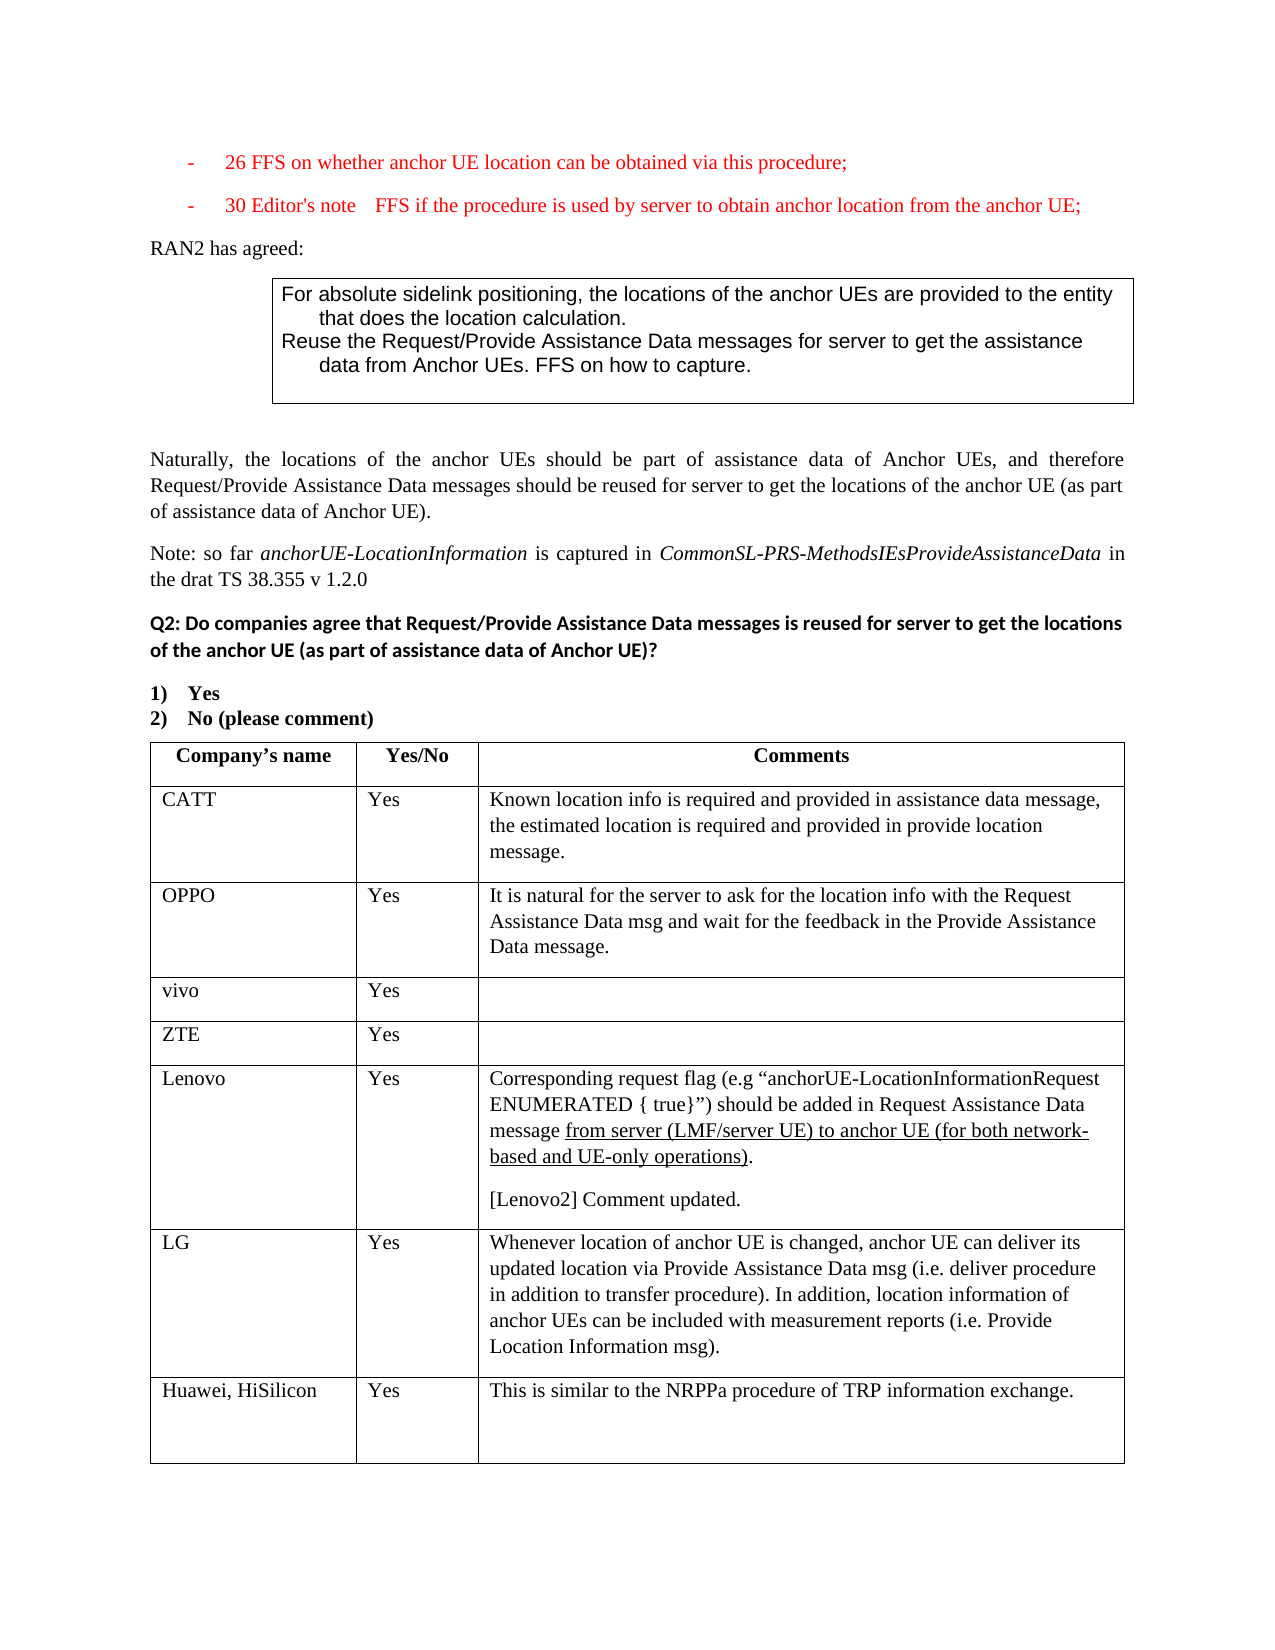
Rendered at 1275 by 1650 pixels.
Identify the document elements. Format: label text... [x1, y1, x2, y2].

table_cell ZTE [151, 1022, 356, 1065]
table_cell Huawei, HiSilicon [151, 1378, 356, 1463]
table_cell It is natural for the server to ask for the location info with the Request Assistance Data msg and wait for the feedback in the Provide Assistance Data message. [479, 883, 1124, 977]
list Yes [150, 681, 1125, 705]
list 30 Editor's note FFS if the procedure is used by server to obtain anchor location from the anchor UE; [187, 193, 1125, 217]
table_cell Yes [357, 787, 478, 882]
text Naturally, the locations of the anchor UEs should be part of assistance data of Anchor UEs, and therefore Request/Provide Assistance Data messages should be reused for server to get the locations of the anchor UE (as part of assistance data of Anchor UE). [150, 447, 1125, 523]
list No (please comment) [150, 705, 1125, 729]
table_cell vivo [151, 978, 356, 1021]
table_cell Lenovo [151, 1066, 356, 1229]
table_cell Yes [357, 883, 478, 977]
table_cell Yes [357, 1230, 478, 1377]
table_cell Known location info is required and provided in assistance data message, the estimated location is required and provided in provide location message. [479, 787, 1124, 882]
table_cell Yes [357, 1066, 478, 1229]
table_cell [479, 978, 1124, 1021]
table_cell Yes [357, 1022, 478, 1065]
table_cell [479, 1022, 1124, 1065]
table_cell CATT [151, 787, 356, 882]
table_header Comments [479, 743, 1124, 786]
text Reuse the Request/Provide Assistance Data messages for server to get the assistance data from Anchor UEs. FFS on how to capture. [273, 326, 1133, 377]
table_header Yes/No [357, 743, 478, 786]
table_cell LG [151, 1230, 356, 1377]
text Q2: Do companies agree that Request/Provide Assistance Data messages is reused for server to get the locations of the anchor UE (as part of assistance data of Anchor UE)? [150, 610, 1125, 663]
text For absolute sidelink positioning, the locations of the anchor UEs are provided to the entity that does the location calculation. [273, 279, 1133, 326]
table_cell Yes [357, 978, 478, 1021]
list 26 FFS on whether anchor UE location can be obtained via this procedure; [187, 150, 1125, 174]
text Note: so far anchorUE-LocationInformation is captured in CommonSL-PRS-MethodsIEsProvideAssistanceData in the drat TS 38.355 v 1.2.0 [150, 541, 1125, 591]
text RAN2 has agreed: [150, 236, 1125, 260]
table_cell Whenever location of anchor UE is changed, anchor UE can deliver its updated location via Provide Assistance Data msg (i.e. deliver procedure in addition to transfer procedure). In addition, location information of anchor UEs can be included with measurement reports (i.e. Provide Location Information msg). [479, 1230, 1124, 1377]
table_cell OPPO [151, 883, 356, 977]
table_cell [479, 1378, 1124, 1463]
table_cell Yes [357, 1378, 478, 1463]
table_cell Corresponding request flag (e.g “anchorUE-LocationInformationRequest ENUMERATED { true}”) should be added in Request Assistance Data message from server (LMF/server UE) to anchor UE (for both network-based and UE-only operations). [Lenovo2] Comment updated. [479, 1066, 1124, 1229]
table_header Company’s name [151, 743, 356, 786]
